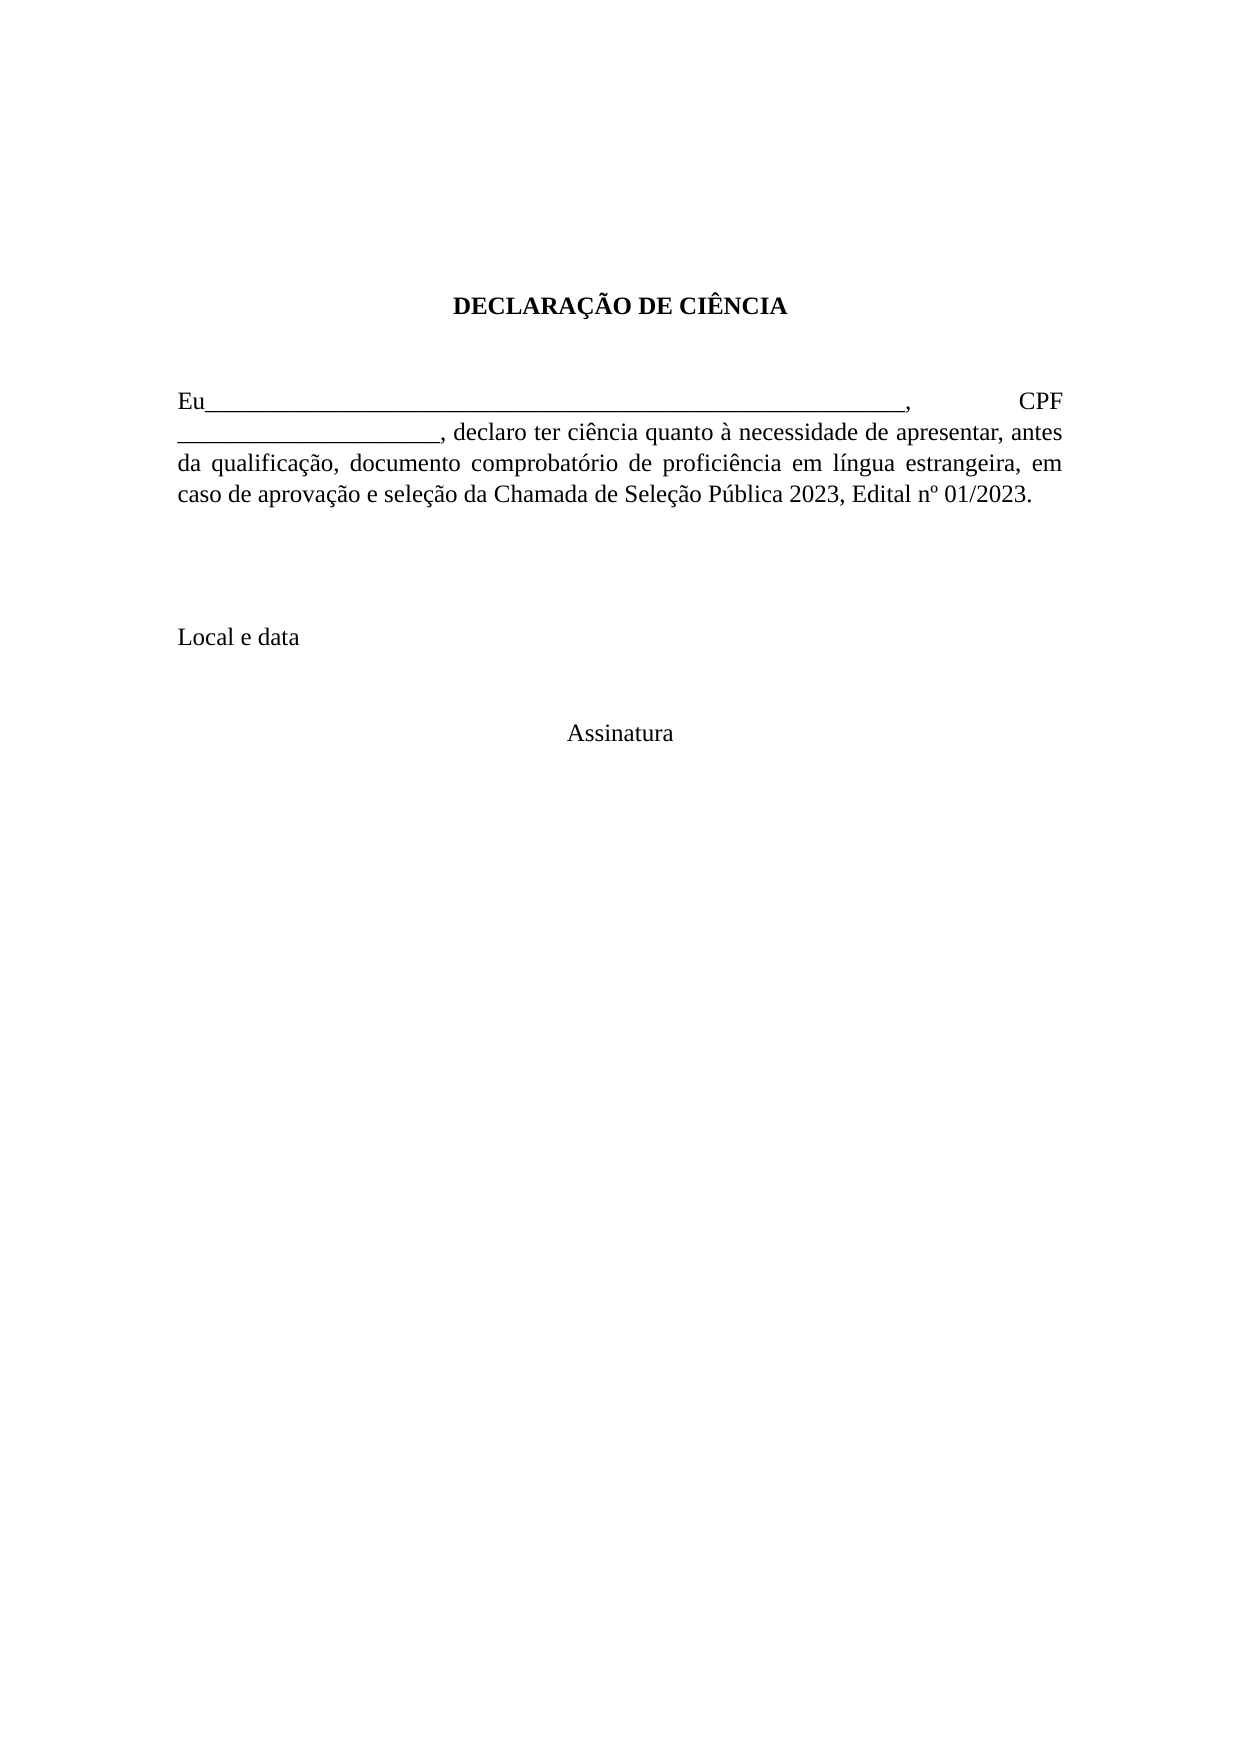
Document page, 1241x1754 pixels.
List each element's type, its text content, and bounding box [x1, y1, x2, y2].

text Local e data [177, 622, 1063, 651]
text Assinatura [177, 718, 1063, 747]
text DECLARAÇÃO DE CIÊNCIA [177, 291, 1063, 319]
text Eu________________________________________________________, CPF _____________________, declaro ter ciência quanto à necessidade de apresentar, antes da qualificação, documento comprobatório de proficiência em língua estrangeira, em caso de aprovação e seleção da Chamada de Seleção Pública 2023, Edital nº 01/2023. [177, 386, 1063, 508]
